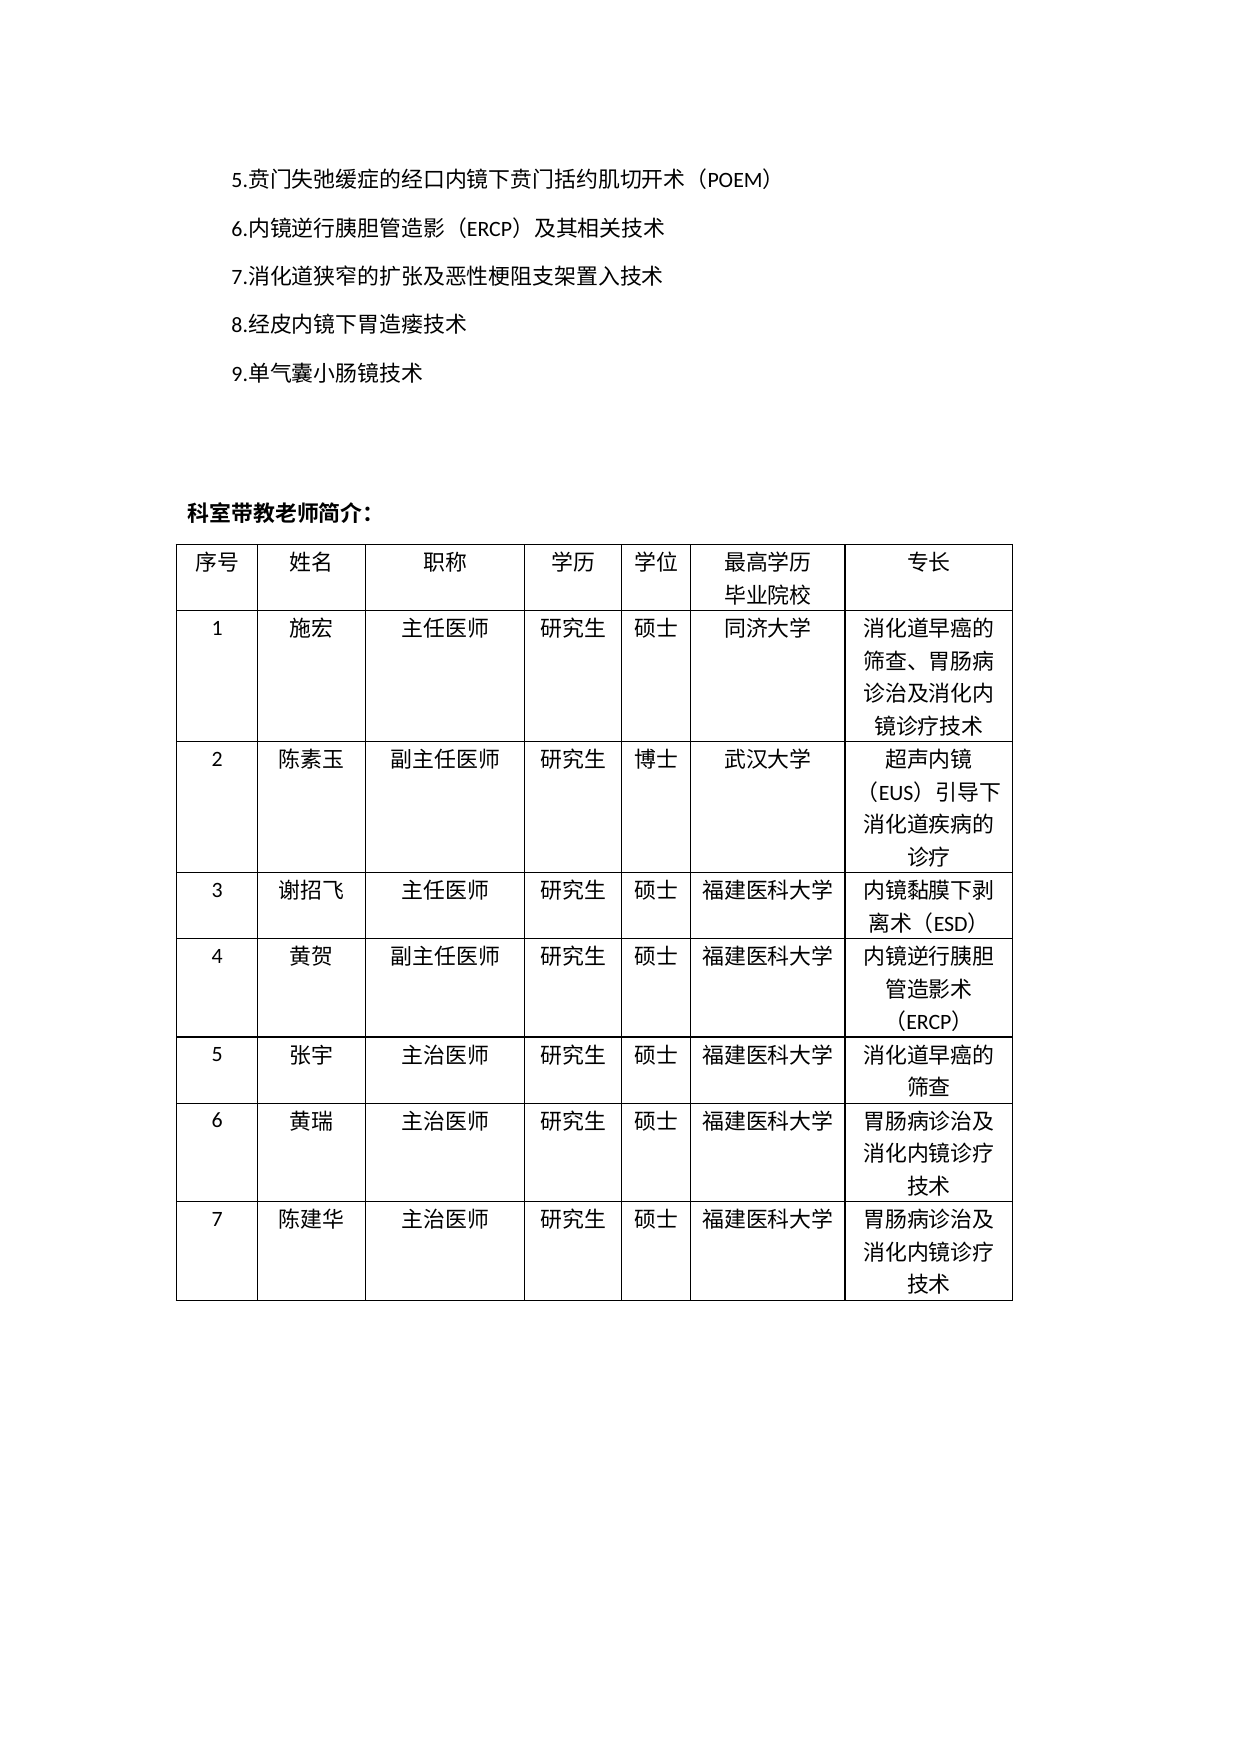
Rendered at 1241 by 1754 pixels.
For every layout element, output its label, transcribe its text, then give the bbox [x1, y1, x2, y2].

table_cell 主治医师 [366, 1104, 524, 1201]
table_cell 福建医科大学 [691, 873, 844, 938]
table_cell 副主任医师 [366, 939, 524, 1036]
table_cell 5 [177, 1038, 257, 1102]
table_cell 研究生 [525, 742, 621, 872]
table_cell 研究生 [525, 1104, 621, 1201]
table_cell 1 [177, 611, 257, 741]
table_cell 6 [177, 1104, 257, 1201]
table_cell 研究生 [525, 1202, 621, 1299]
table_header 职称 [366, 545, 524, 610]
table_cell 副主任医师 [366, 742, 524, 872]
table_cell 福建医科大学 [691, 939, 844, 1036]
table_cell 胃肠病诊治及消化内镜诊疗技术 [846, 1104, 1012, 1201]
table_cell 同济大学 [691, 611, 844, 741]
table_cell 3 [177, 873, 257, 938]
table_cell 施宏 [258, 611, 365, 741]
table_cell 主治医师 [366, 1038, 524, 1102]
table_header 学位 [622, 545, 690, 610]
table_cell 硕士 [622, 939, 690, 1036]
table_cell 福建医科大学 [691, 1202, 844, 1299]
table_cell 研究生 [525, 611, 621, 741]
table_header 姓名 [258, 545, 365, 610]
table_cell 研究生 [525, 873, 621, 938]
table_cell 陈素玉 [258, 742, 365, 872]
table_cell 谢招飞 [258, 873, 365, 938]
table_header 专长 [846, 545, 1012, 610]
table_cell 福建医科大学 [691, 1104, 844, 1201]
table_cell 主任医师 [366, 611, 524, 741]
table_cell 福建医科大学 [691, 1038, 844, 1102]
table_cell 硕士 [622, 873, 690, 938]
table_cell 消化道早癌的筛查、胃肠病诊治及消化内镜诊疗技术 [846, 611, 1012, 741]
text 科室带教老师简介： [187, 495, 1053, 528]
table_cell 武汉大学 [691, 742, 844, 872]
table_cell 胃肠病诊治及消化内镜诊疗技术 [846, 1202, 1012, 1299]
table_cell 研究生 [525, 939, 621, 1036]
table_cell 超声内镜（EUS）引导下消化道疾病的诊疗 [846, 742, 1012, 872]
table_cell 主治医师 [366, 1202, 524, 1299]
table_cell 博士 [622, 742, 690, 872]
table_cell 硕士 [622, 611, 690, 741]
table_cell 消化道早癌的筛查 [846, 1038, 1012, 1102]
table_cell 陈建华 [258, 1202, 365, 1299]
table_header 学历 [525, 545, 621, 610]
table_header 最高学历 毕业院校 [691, 545, 844, 610]
text 7.消化道狭窄的扩张及恶性梗阻支架置入技术 [187, 259, 1053, 291]
table_cell 主任医师 [366, 873, 524, 938]
table_cell 7 [177, 1202, 257, 1299]
table_cell 黄贺 [258, 939, 365, 1036]
text 6.内镜逆行胰胆管造影（ERCP）及其相关技术 [187, 210, 1053, 243]
table_cell 4 [177, 939, 257, 1036]
table_cell 研究生 [525, 1038, 621, 1102]
table_cell 硕士 [622, 1104, 690, 1201]
text 8.经皮内镜下胃造瘘技术 [187, 307, 1053, 339]
table_cell 硕士 [622, 1038, 690, 1102]
table_cell 内镜黏膜下剥离术（ESD） [846, 873, 1012, 938]
text 9.单气囊小肠镜技术 [187, 355, 1053, 388]
table_cell 张宇 [258, 1038, 365, 1102]
table_cell 内镜逆行胰胆管造影术（ERCP） [846, 939, 1012, 1036]
table_cell 黄瑞 [258, 1104, 365, 1201]
table_cell 2 [177, 742, 257, 872]
text 5.贲门失弛缓症的经口内镜下贲门括约肌切开术（POEM） [187, 162, 1053, 194]
table_header 序号 [177, 545, 257, 610]
table_cell 硕士 [622, 1202, 690, 1299]
